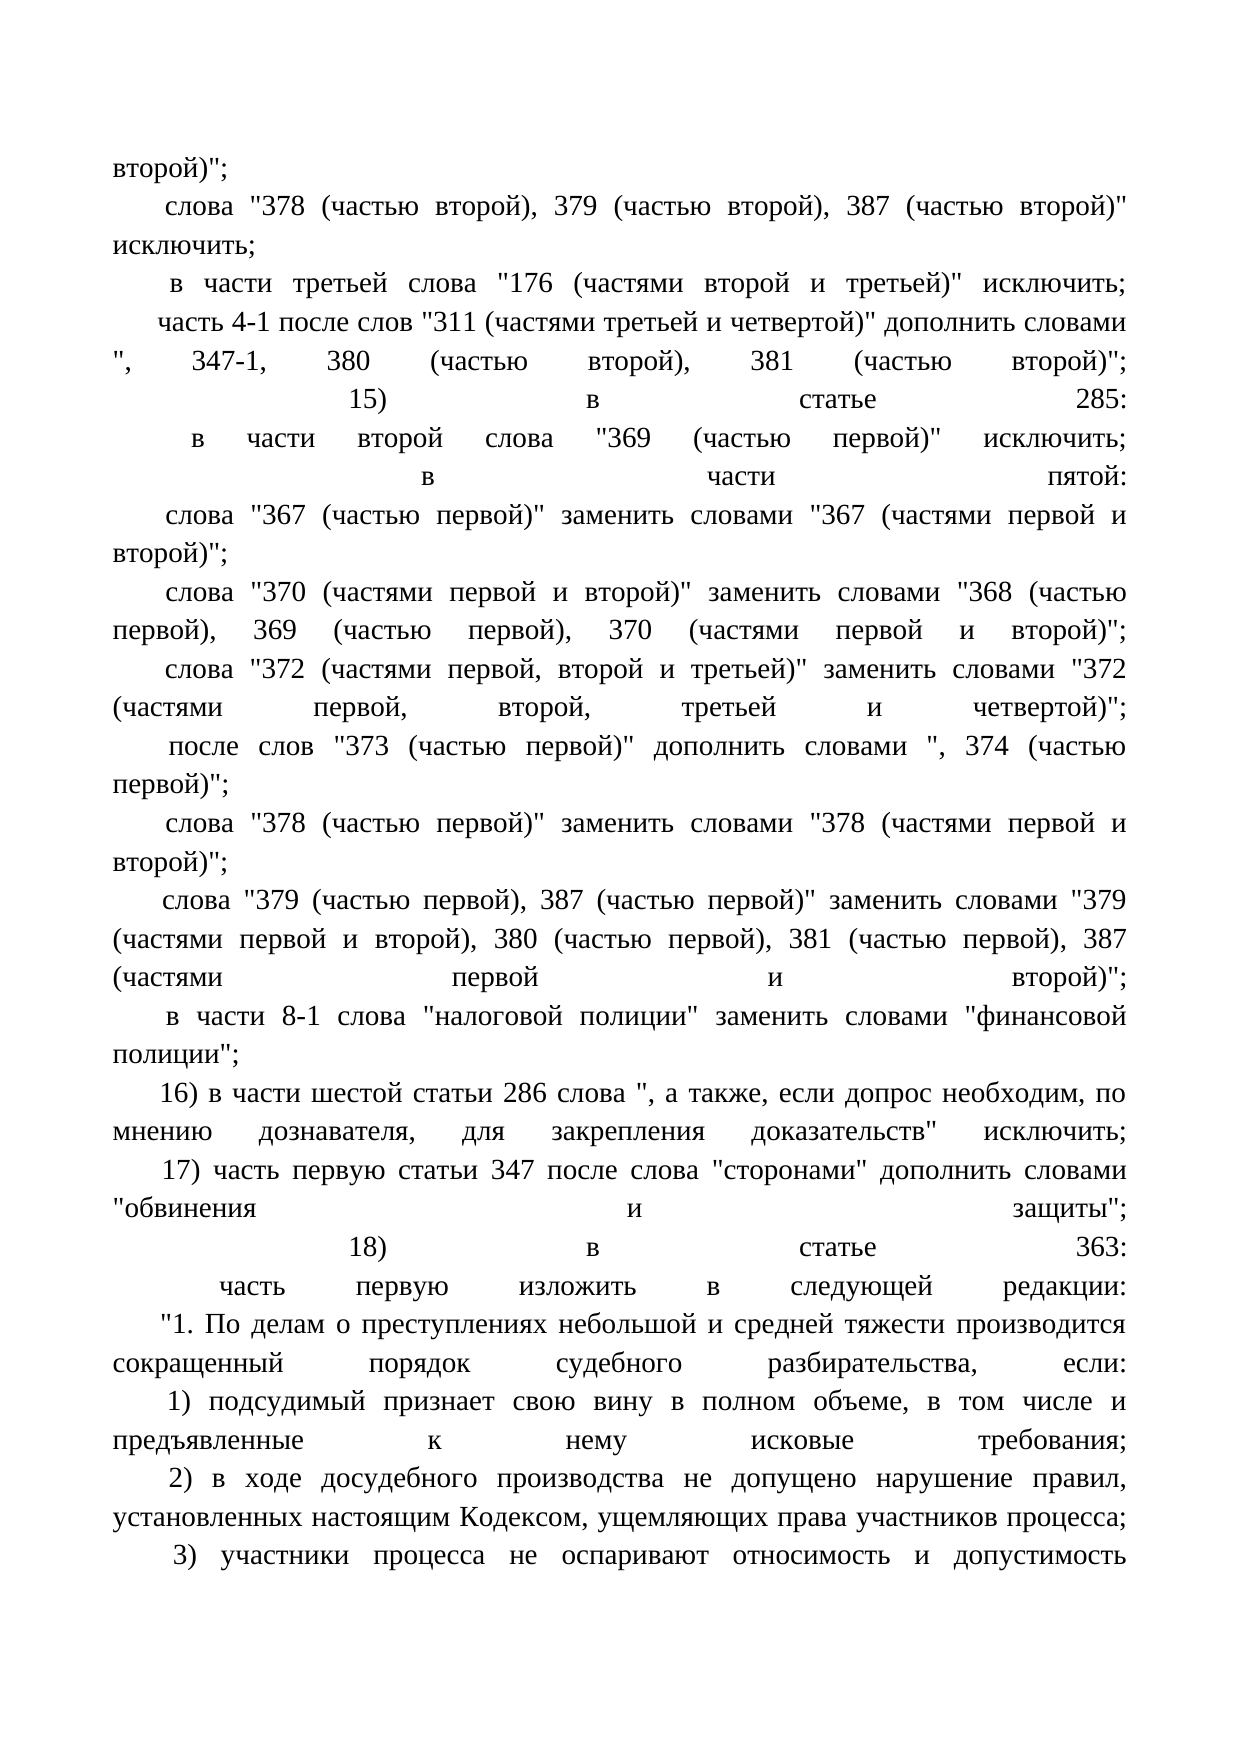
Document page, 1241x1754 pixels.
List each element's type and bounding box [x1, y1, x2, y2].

text [112, 150, 1128, 1571]
